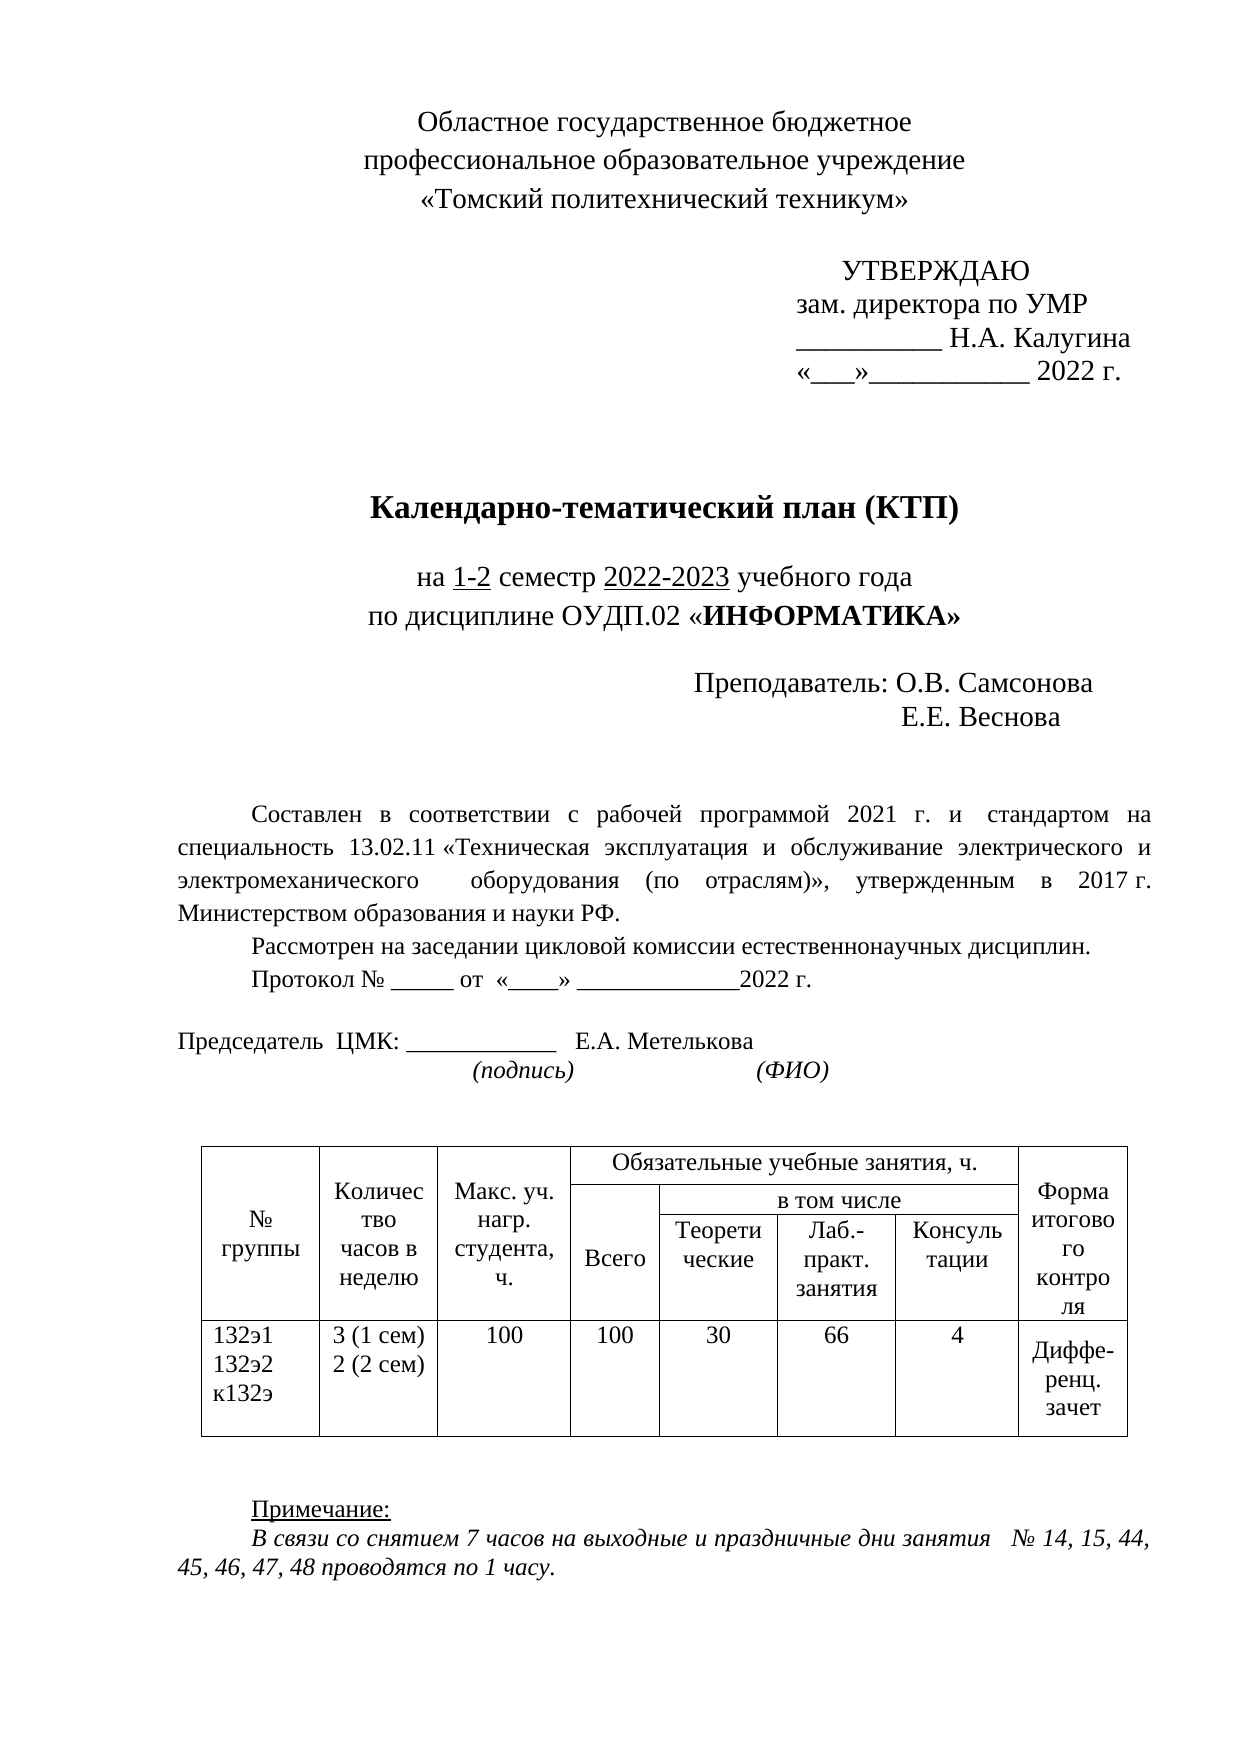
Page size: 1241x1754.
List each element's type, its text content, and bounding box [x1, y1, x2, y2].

text зам. директора по УМР [177, 286, 1152, 320]
text Рассмотрен на заседании цикловой комиссии естественнонаучных дисциплин. [177, 931, 1152, 960]
table_cell 100 [571, 1321, 659, 1436]
text (подпись) (ФИО) [177, 1055, 1152, 1084]
text В связи со снятием 7 часов на выходные и праздничные дни занятия № 14, 15, 44, 45, 46, 47, 48 проводятся по 1 часу. [177, 1523, 1152, 1580]
text на 1-2 семестр 2022-2023 учебного года [177, 559, 1152, 593]
text Протокол № _____ от «____» _____________2022 г. [177, 964, 1152, 993]
text «Томский политехнический техникум» [177, 181, 1152, 214]
table_cell 66 [778, 1321, 895, 1436]
text Примечание: [177, 1494, 1152, 1523]
table_cell в том числе [660, 1185, 1018, 1214]
text Преподаватель: О.В. Самсонова [620, 665, 1152, 699]
text «___»___________ 2022 г. [177, 353, 1152, 387]
table_cell Консультации [896, 1215, 1018, 1319]
text Е.Е. Веснова [901, 699, 1152, 732]
table_cell 3 (1 сем) 2 (2 сем) [320, 1321, 437, 1436]
text Составлен в соответствии с рабочей программой 2021 г. и стандартом на специальность 13.02.11 «Техническая эксплуатация и обслуживание электрического и электромеханического оборудования (по отраслям)», утвержденным в 2017 г. Министерством образования и науки РФ. [177, 799, 1152, 927]
table_cell Всего [571, 1185, 659, 1319]
table_header № группы [202, 1147, 319, 1319]
text по дисциплине ОУДП.02 «ИНФОРМАТИКА» [177, 598, 1152, 632]
text __________ Н.А. Калугина [177, 320, 1152, 353]
table_cell 100 [438, 1321, 570, 1436]
table_cell Теоретические [660, 1215, 777, 1319]
table_cell 132э1 132э2 к132э [202, 1321, 319, 1436]
text УТВЕРЖДАЮ [222, 253, 1152, 286]
text профессиональное образовательное учреждение [177, 142, 1152, 176]
table_header Макс. уч. нагр. студента, ч. [438, 1147, 570, 1319]
table_cell Лаб.-практ. занятия [778, 1215, 895, 1319]
text Областное государственное бюджетное [177, 104, 1152, 137]
table_header Обязательные учебные занятия, ч. [571, 1147, 1018, 1184]
table_cell Диффе-ренц. зачет [1019, 1321, 1127, 1436]
table_cell 4 [896, 1321, 1018, 1436]
table_cell 30 [660, 1321, 777, 1436]
text Председатель ЦМК: ____________ Е.А. Метелькова [177, 1026, 1152, 1055]
table_header Количество часов в неделю [320, 1147, 437, 1319]
table_header Форма итогового контроля [1019, 1147, 1127, 1319]
text Календарно-тематический план (КТП) [177, 488, 1152, 526]
